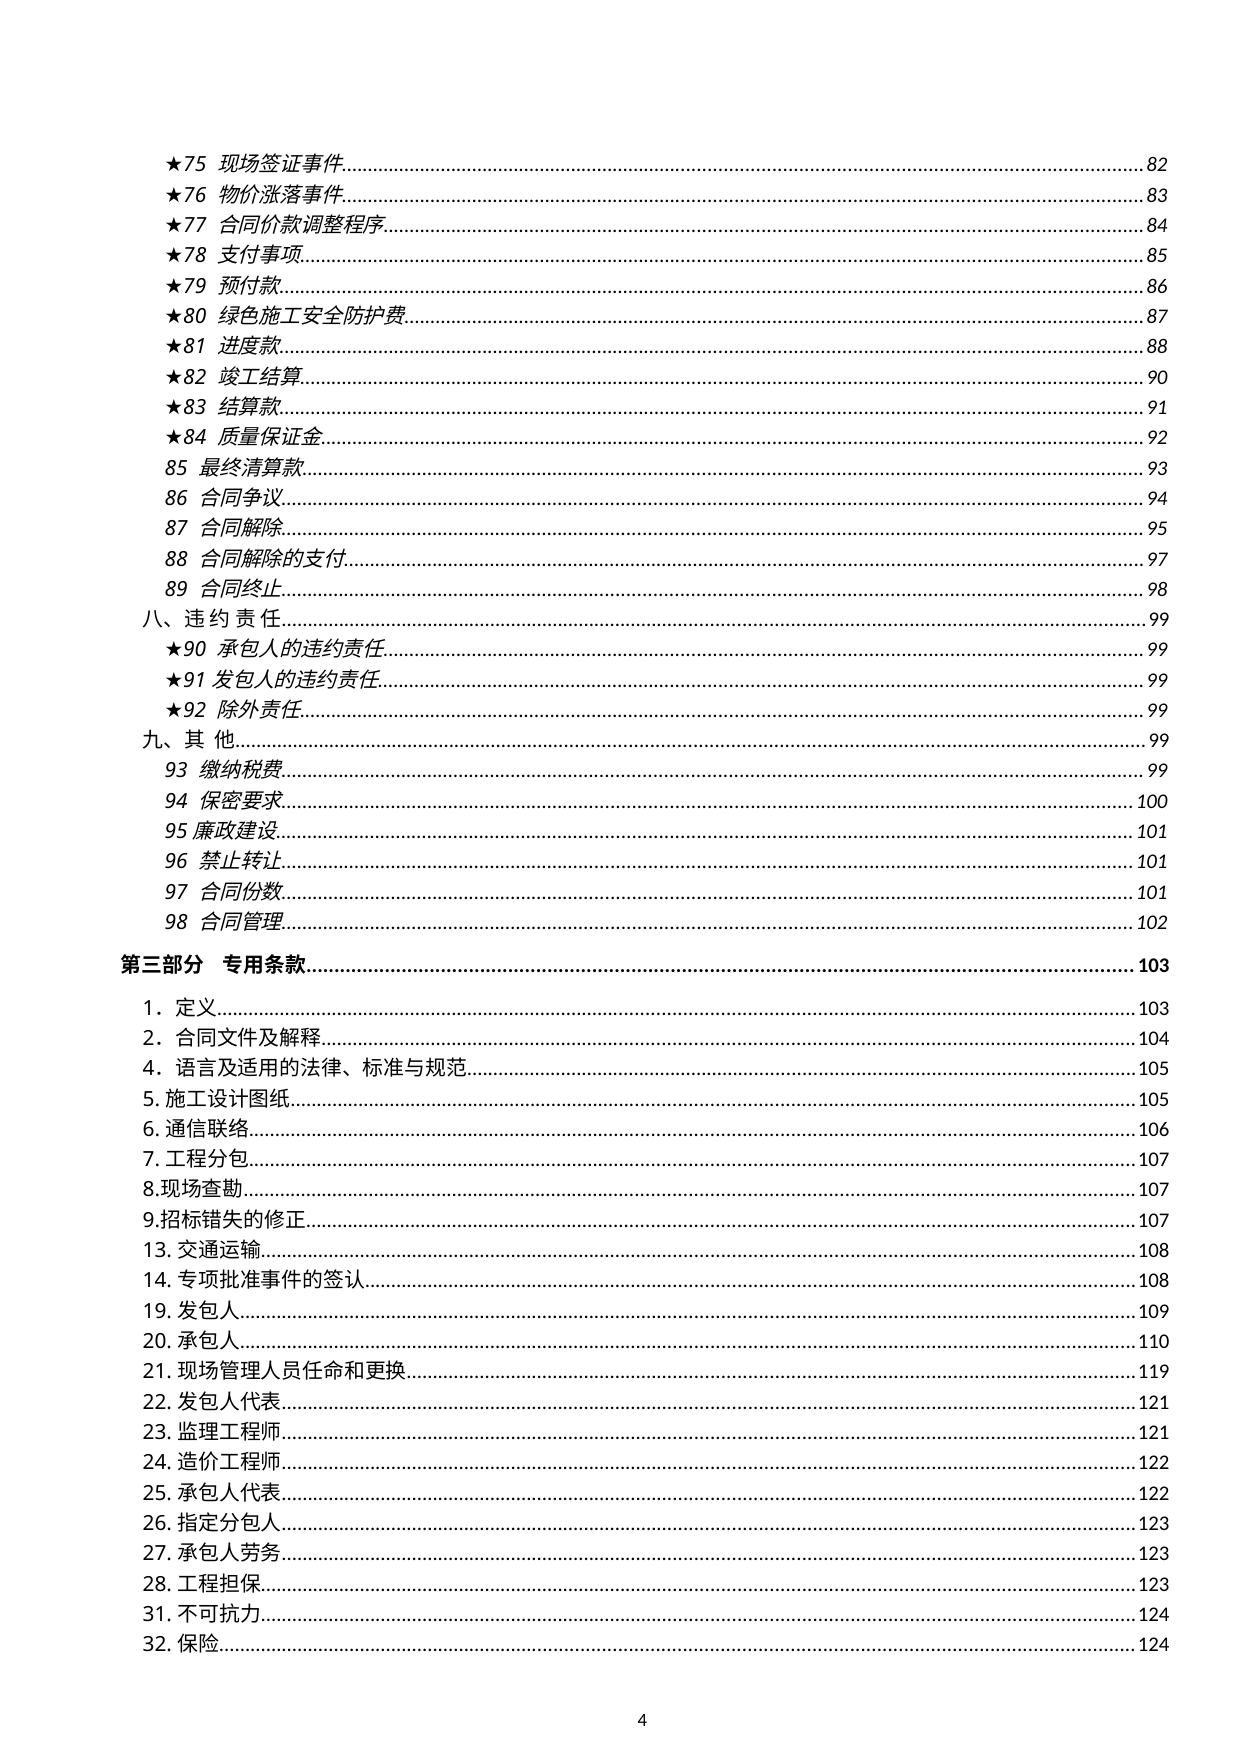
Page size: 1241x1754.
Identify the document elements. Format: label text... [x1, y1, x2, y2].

text 第三部分 专用条款 103 [121, 948, 1163, 978]
text 93 缴纳税费 99 [164, 754, 1163, 784]
text 23. 监理工程师 121 [142, 1415, 1163, 1446]
text 8.现场查勘 107 [142, 1173, 1163, 1203]
text 98 合同管理 102 [164, 905, 1163, 936]
text 21. 现场管理人员任命和更换 119 [142, 1354, 1163, 1385]
text 八、违 约 责 任 99 [142, 602, 1163, 633]
text ★75 现场签证事件 82 [164, 148, 1163, 178]
text 27. 承包人劳务 123 [142, 1536, 1163, 1567]
text 九、其 他 99 [142, 723, 1163, 754]
text 19. 发包人 109 [142, 1294, 1163, 1324]
text ★81 进度款 88 [164, 329, 1163, 360]
text 94 保密要求 100 [164, 784, 1163, 814]
text ★77 合同价款调整程序 84 [164, 208, 1163, 239]
text ★83 结算款 91 [164, 390, 1163, 421]
text 5. 施工设计图纸 105 [142, 1082, 1163, 1112]
text ★79 预付款 86 [164, 269, 1163, 299]
text 25. 承包人代表 122 [142, 1476, 1163, 1506]
text 6. 通信联络 106 [142, 1112, 1163, 1142]
text 13. 交通运输 108 [142, 1233, 1163, 1264]
text 88 合同解除的支付 97 [164, 542, 1163, 572]
text 1．定义 103 [142, 991, 1163, 1021]
text 14. 专项批准事件的签认 108 [142, 1264, 1163, 1294]
text 22. 发包人代表 121 [142, 1385, 1163, 1415]
text ★84 质量保证金 92 [164, 421, 1163, 451]
text ★76 物价涨落事件 83 [164, 178, 1163, 208]
text 85 最终清算款 93 [164, 451, 1163, 481]
text 9.招标错失的修正 107 [142, 1203, 1163, 1233]
text 87 合同解除 95 [164, 511, 1163, 542]
text 2．合同文件及解释 104 [142, 1021, 1163, 1051]
text ★78 支付事项 85 [164, 239, 1163, 269]
text 95 廉政建设 101 [164, 814, 1163, 845]
text ★90 承包人的违约责任 99 [164, 633, 1163, 663]
text ★91 发包人的违约责任 99 [164, 663, 1163, 693]
text ★92 除外责任 99 [164, 693, 1163, 723]
text 31. 不可抗力 124 [142, 1597, 1163, 1627]
text 4．语言及适用的法律、标准与规范 105 [142, 1051, 1163, 1082]
text 97 合同份数 101 [164, 875, 1163, 905]
text 96 禁止转让 101 [164, 845, 1163, 875]
text ★80 绿色施工安全防护费 87 [164, 299, 1163, 329]
text 86 合同争议 94 [164, 481, 1163, 511]
text 20. 承包人 110 [142, 1324, 1163, 1354]
text 24. 造价工程师 122 [142, 1446, 1163, 1476]
text 28. 工程担保 123 [142, 1567, 1163, 1597]
text 89 合同终止 98 [164, 572, 1163, 602]
text 26. 指定分包人 123 [142, 1506, 1163, 1536]
text 32. 保险 124 [142, 1627, 1163, 1658]
text ★82 竣工结算 90 [164, 360, 1163, 390]
text 7. 工程分包 107 [142, 1142, 1163, 1173]
